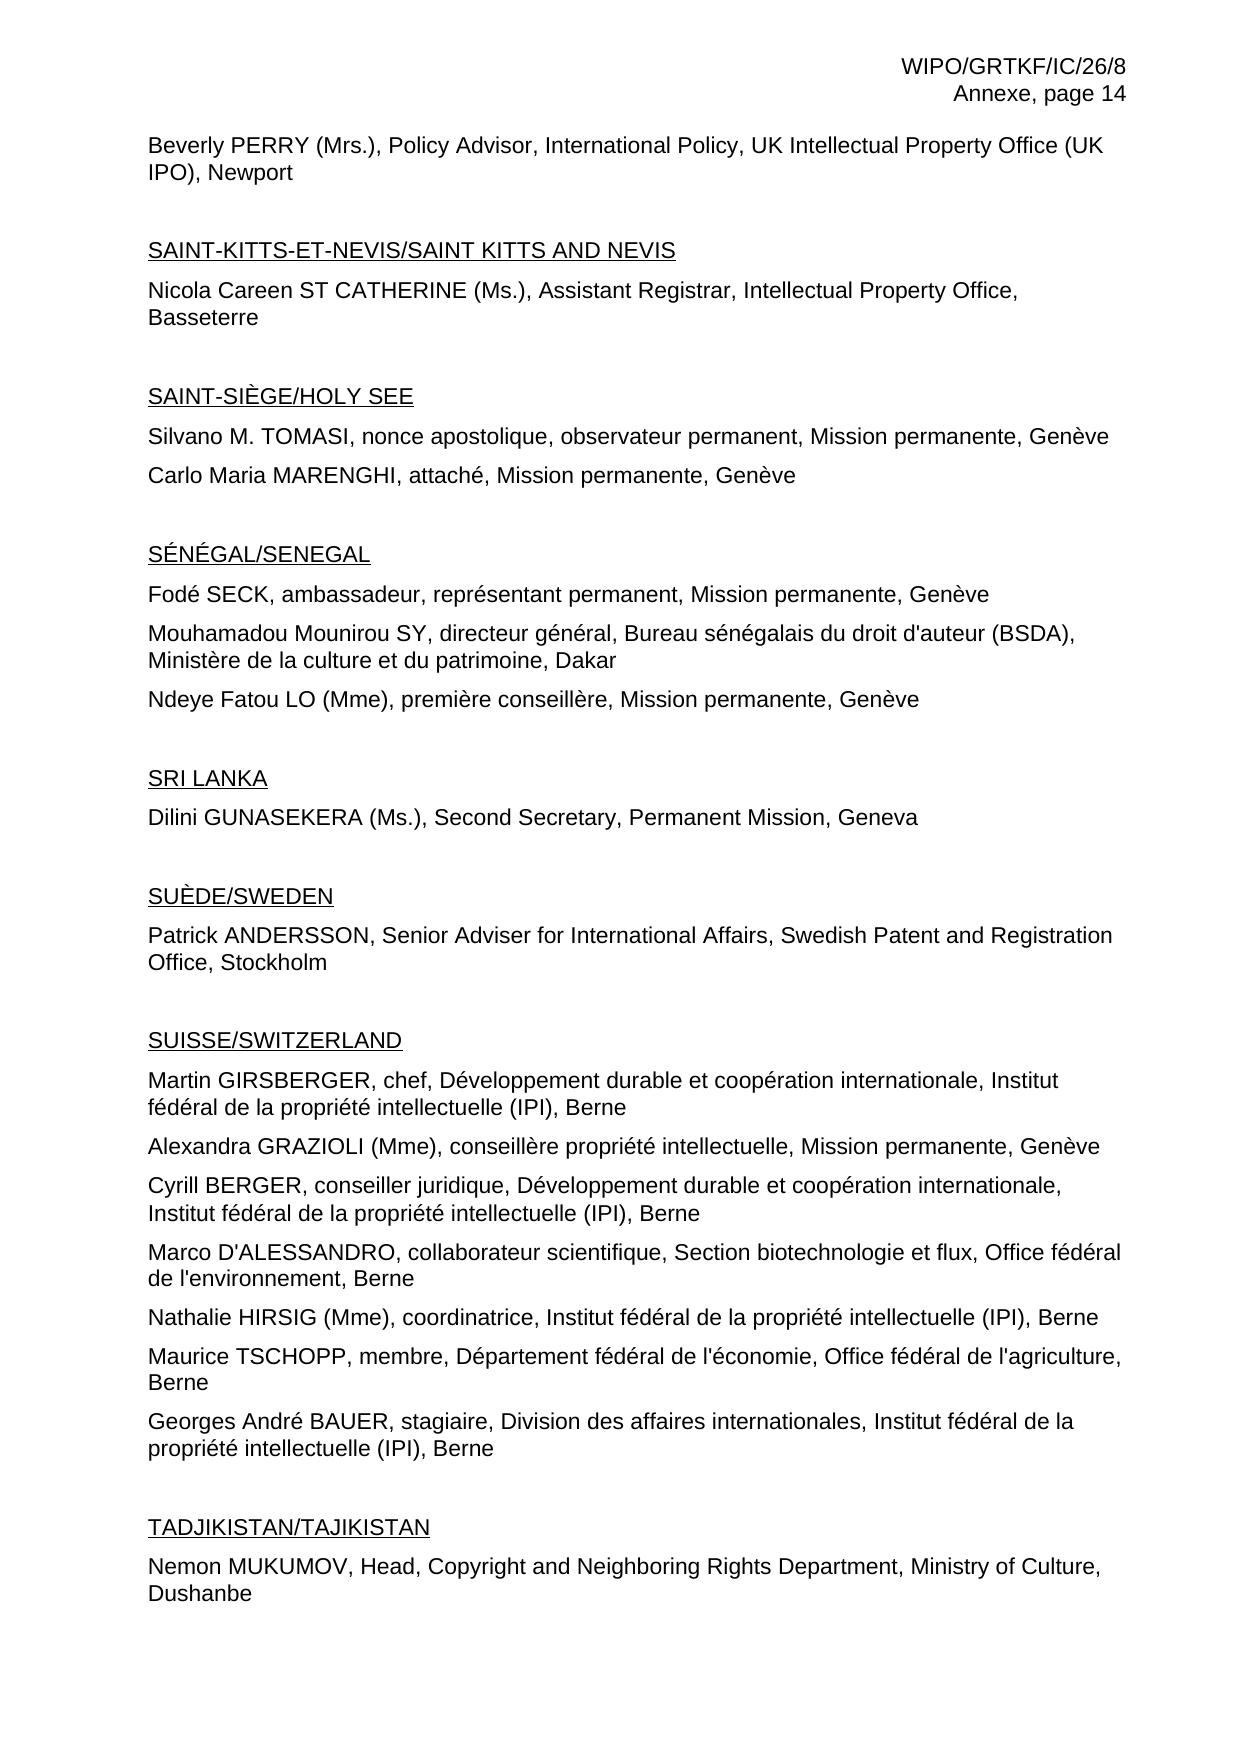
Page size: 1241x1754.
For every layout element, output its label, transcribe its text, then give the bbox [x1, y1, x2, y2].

text Carlo Maria MARENGHI, attaché, Mission permanente, Genève [148, 462, 1122, 489]
text Ndeye Fatou LO (Mme), première conseillère, Mission permanente, Genève [148, 686, 1122, 713]
text Beverly PERRY (Mrs.), Policy Advisor, International Policy, UK Intellectual Property Office (UK IPO), Newport [148, 132, 1122, 185]
text Mouhamadou Mounirou SY, directeur général, Bureau sénégalais du droit d'auteur (BSDA), Ministère de la culture et du patrimoine, Dakar [148, 620, 1122, 673]
text TADJIKISTAN/TAJIKISTAN [148, 1514, 1122, 1541]
text Marco D'ALESSANDRO, collaborateur scientifique, Section biotechnologie et flux, Office fédéral de l'environnement, Berne [148, 1239, 1122, 1292]
text Nicola Careen ST CATHERINE (Ms.), Assistant Registrar, Intellectual Property Office, Basseterre [148, 277, 1122, 331]
text SRI LANKA [148, 765, 1122, 792]
text Patrick ANDERSSON, Senior Adviser for International Affairs, Swedish Patent and Registration Office, Stockholm [148, 922, 1122, 975]
text Nemon MUKUMOV, Head, Copyright and Neighboring Rights Department, Ministry of Culture, Dushanbe [148, 1553, 1122, 1606]
text Georges André BAUER, stagiaire, Division des affaires internationales, Institut fédéral de la propriété intellectuelle (IPI), Berne [148, 1408, 1122, 1462]
text Fodé SECK, ambassadeur, représentant permanent, Mission permanente, Genève [148, 581, 1122, 608]
text SUISSE/SWITZERLAND [148, 1027, 1122, 1054]
text Dilini GUNASEKERA (Ms.), Second Secretary, Permanent Mission, Geneva [148, 804, 1122, 831]
text Alexandra GRAZIOLI (Mme), conseillère propriété intellectuelle, Mission permanente, Genève [148, 1133, 1122, 1160]
text Martin GIRSBERGER, chef, Développement durable et coopération internationale, Institut fédéral de la propriété intellectuelle (IPI), Berne [148, 1067, 1122, 1121]
text Silvano M. TOMASI, nonce apostolique, observateur permanent, Mission permanente, Genève [148, 422, 1122, 449]
text Maurice TSCHOPP, membre, Département fédéral de l'économie, Office fédéral de l'agriculture, Berne [148, 1343, 1122, 1396]
text SUÈDE/SWEDEN [148, 883, 1122, 910]
text Nathalie HIRSIG (Mme), coordinatrice, Institut fédéral de la propriété intellectuelle (IPI), Berne [148, 1304, 1122, 1330]
text SAINT-KITTS-ET-NEVIS/SAINT KITTS AND NEVIS [148, 237, 1122, 264]
text Cyrill BERGER, conseiller juridique, Développement durable et coopération internationale, Institut fédéral de la propriété intellectuelle (IPI), Berne [148, 1172, 1122, 1226]
text SAINT-SIÈGE/HOLY SEE [148, 383, 1122, 410]
text SÉNÉGAL/SENEGAL [148, 541, 1122, 568]
